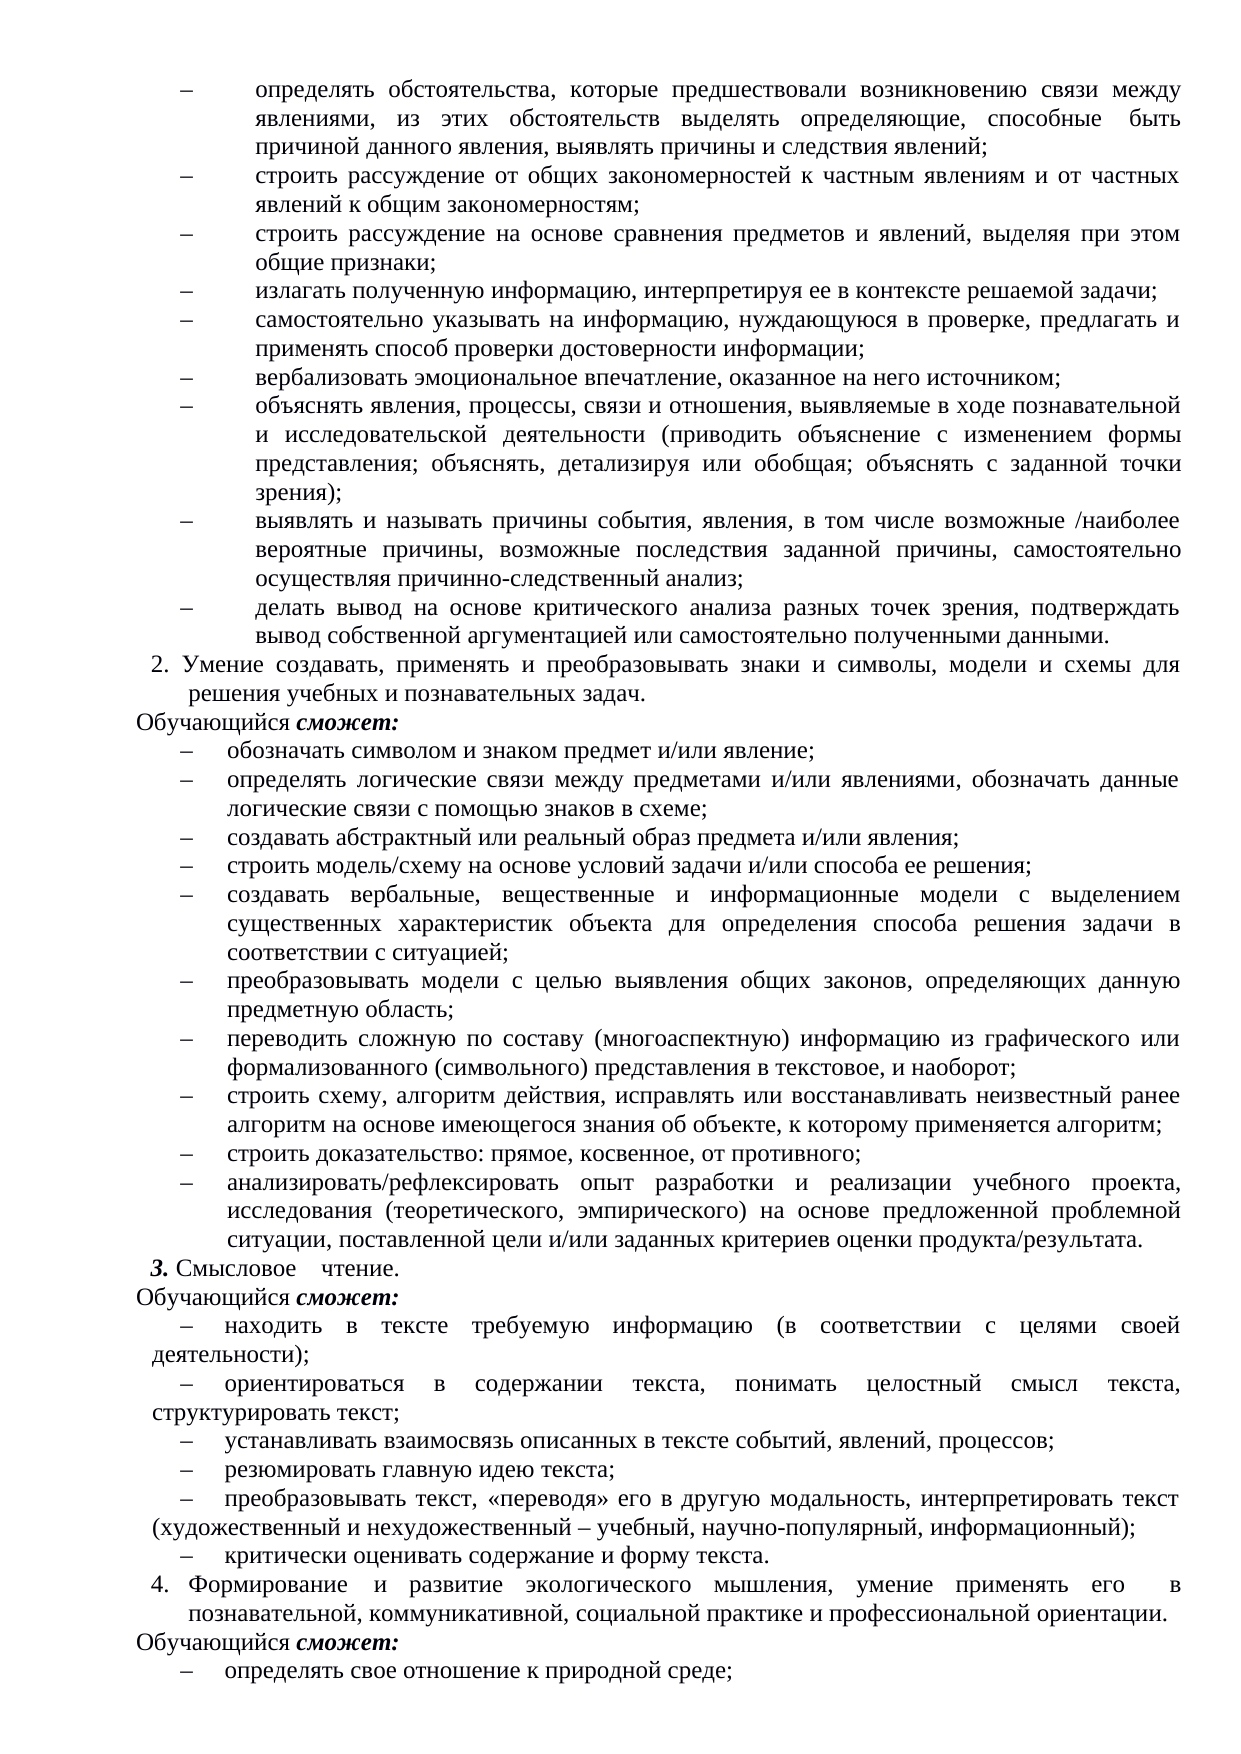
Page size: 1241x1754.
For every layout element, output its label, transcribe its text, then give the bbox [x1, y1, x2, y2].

list определять свое отношение к природной среде; [180, 1656, 1211, 1684]
list устанавливать взаимосвязь описанных в тексте событий, явлений, процессов; [180, 1426, 1211, 1454]
list самостоятельно указывать на информацию, нуждающуюся в проверке, предлагать и применять способ проверки достоверности информации; [180, 304, 1181, 362]
text Обучающийся сможет: [136, 707, 1211, 735]
list определять обстоятельства, которые предшествовали возникновению связи между явлениями, из этих обстоятельств выделять определяющие, способные быть причиной данного явления, выявлять причины и следствия явлений; [180, 74, 1181, 160]
list Умение создавать, применять и преобразовывать знаки и символы, модели и схемы для решения учебных и познавательных задач. [151, 649, 1181, 707]
list находить в тексте требуемую информацию (в соответствии с целями своей деятельности); [152, 1311, 1180, 1368]
list критически оценивать содержание и форму текста. [180, 1541, 1211, 1569]
text Обучающийся сможет: [136, 1627, 1211, 1656]
list преобразовывать модели с целью выявления общих законов, определяющих данную предметную область; [180, 965, 1181, 1023]
list создавать вербальные, вещественные и информационные модели с выделением существенных характеристик объекта для определения способа решения задачи в соответствии с ситуацией; [180, 879, 1181, 965]
list строить рассуждение от общих закономерностей к частным явлениям и от частных явлений к общим закономерностям; [180, 160, 1181, 218]
list ориентироваться в содержании текста, понимать целостный смысл текста, структурировать текст; [152, 1368, 1181, 1426]
list строить доказательство: прямое, косвенное, от противного; [180, 1138, 1211, 1167]
list Формирование и развитие экологического мышления, умение применять его в познавательной, коммуникативной, социальной практике и профессиональной ориентации. [151, 1569, 1181, 1627]
list анализировать/рефлексировать опыт разработки и реализации учебного проекта, исследования (теоретического, эмпирического) на основе предложенной проблемной ситуации, поставленной цели и/или заданных критериев оценки продукта/результата. [180, 1167, 1181, 1253]
list Смысловое чтение. Обучающийся сможет: [136, 1253, 400, 1311]
list преобразовывать текст, «переводя» его в другую модальность, интерпретировать текст (художественный и нехудожественный – учебный, научно-популярный, информационный); [152, 1483, 1181, 1541]
list выявлять и называть причины события, явления, в том числе возможные /наиболее вероятные причины, возможные последствия заданной причины, самостоятельно осуществляя причинно-следственный анализ; [180, 505, 1181, 592]
list создавать абстрактный или реальный образ предмета и/или явления; [180, 822, 1211, 850]
list определять логические связи между предметами и/или явлениями, обозначать данные логические связи с помощью знаков в схеме; [180, 764, 1181, 822]
list обозначать символом и знаком предмет и/или явление; [180, 735, 1211, 764]
list делать вывод на основе критического анализа разных точек зрения, подтверждать вывод собственной аргументацией или самостоятельно полученными данными. [180, 592, 1181, 649]
list излагать полученную информацию, интерпретируя ее в контексте решаемой задачи; [180, 275, 1211, 304]
list вербализовать эмоциональное впечатление, оказанное на него источником; [180, 362, 1211, 390]
list строить схему, алгоритм действия, исправлять или восстанавливать неизвестный ранее алгоритм на основе имеющегося знания об объекте, к которому применяется алгоритм; [180, 1080, 1181, 1138]
list переводить сложную по составу (многоаспектную) информацию из графического или формализованного (символьного) представления в текстовое, и наоборот; [180, 1023, 1181, 1080]
list строить модель/схему на основе условий задачи и/или способа ее решения; [180, 850, 1211, 879]
list резюмировать главную идею текста; [180, 1454, 1211, 1483]
list строить рассуждение на основе сравнения предметов и явлений, выделяя при этом общие признаки; [180, 218, 1182, 275]
list объяснять явления, процессы, связи и отношения, выявляемые в ходе познавательной и исследовательской деятельности (приводить объяснение с изменением формы представления; объяснять, детализируя или обобщая; объяснять с заданной точки зрения); [180, 390, 1182, 505]
